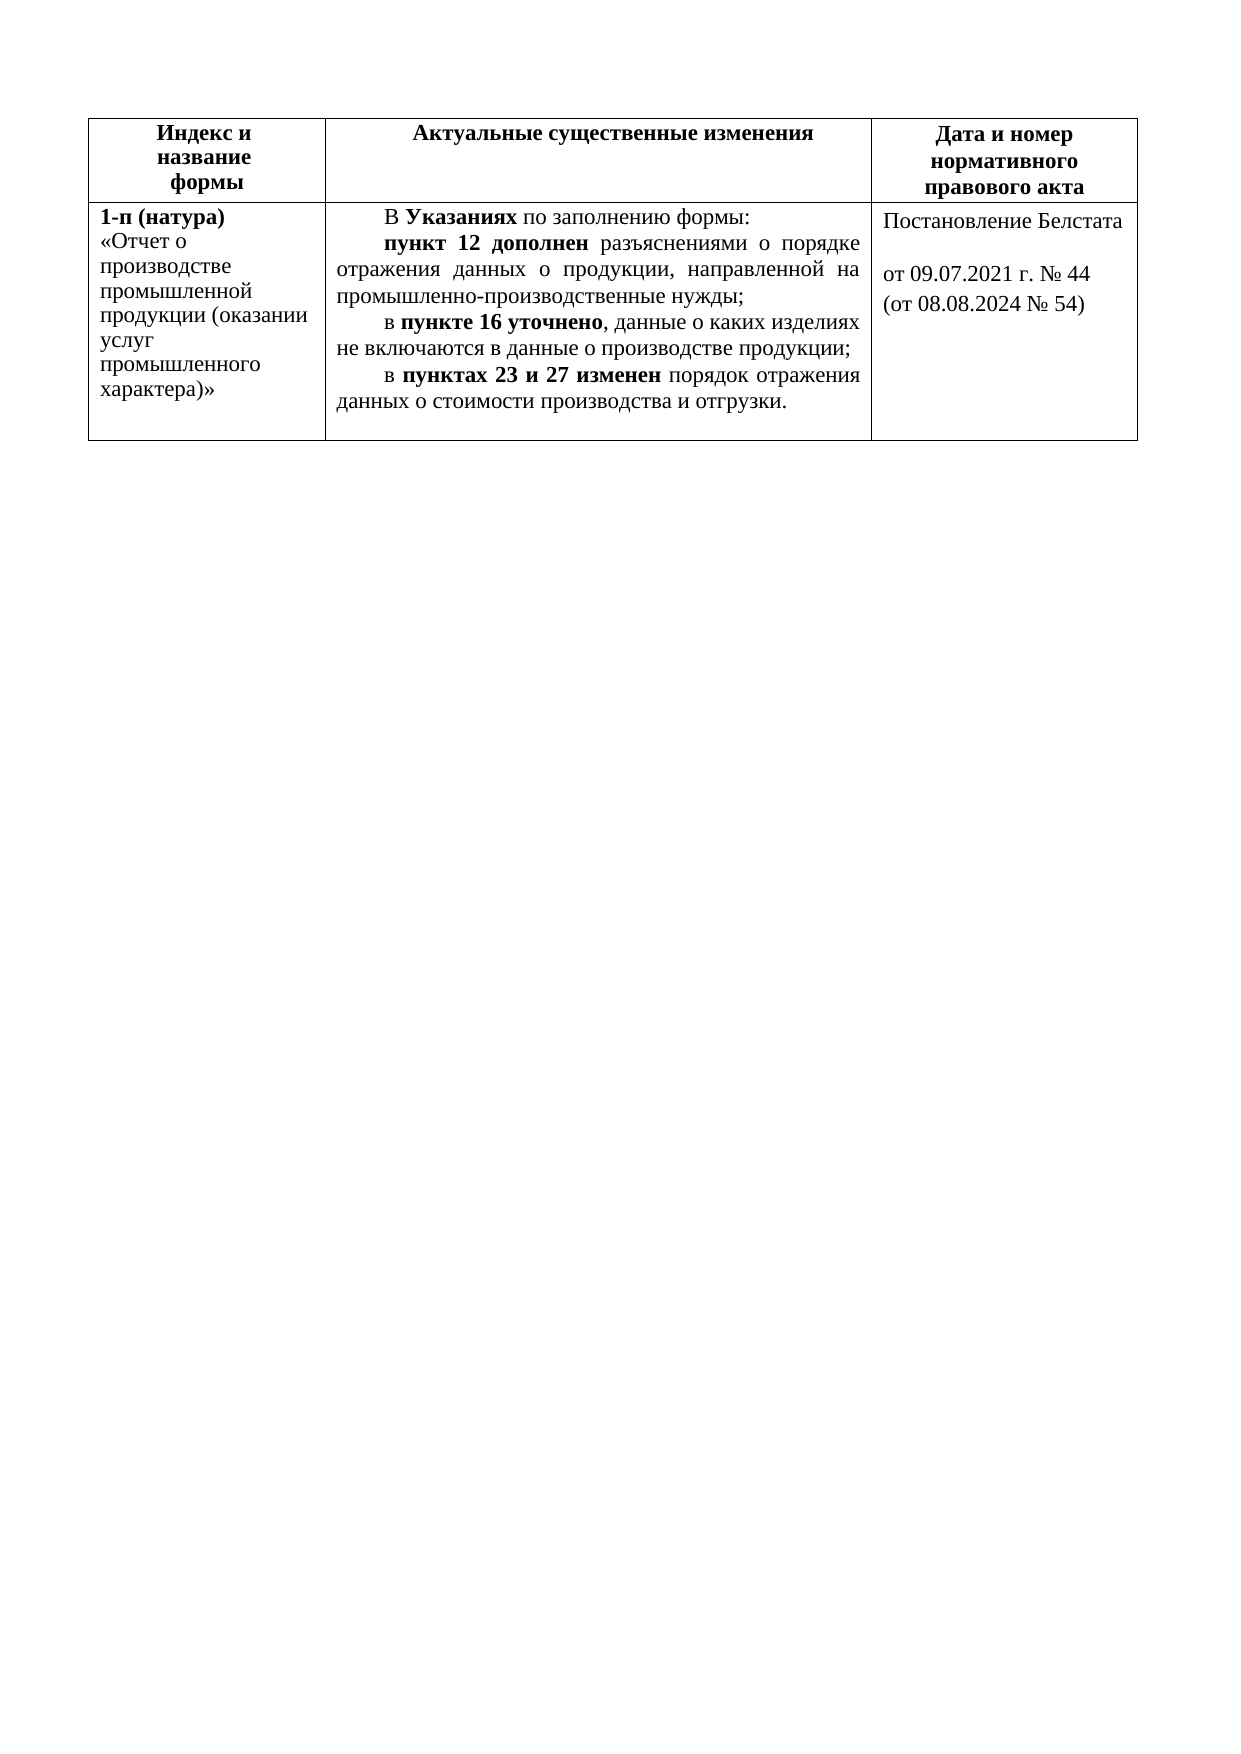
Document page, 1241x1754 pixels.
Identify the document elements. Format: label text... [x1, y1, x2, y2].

table_cell 1-п (натура) «Отчет о производстве промышленной продукции (оказании услуг промышленного характера)» [89, 203, 325, 440]
table_header Актуальные существенные изменения [326, 119, 871, 202]
table_header Дата и номер нормативного правового акта [872, 119, 1137, 202]
table_header Индекс и название формы [89, 119, 325, 202]
table_cell В Указаниях по заполнению формы: пункт 12 дополнен разъяснениями о порядке отражения данных о продукции, направленной на промышленно-производственные нужды; в пункте 16 уточнено, данные о каких изделиях не включаются в данные о производстве продукции; в пунктах 23 и 27 изменен порядок отражения данных о стоимости производства и отгрузки. [326, 203, 871, 440]
table_cell Постановление Белстата от 09.07.2021 г. № 44 (от 08.08.2024 № 54) [872, 203, 1137, 440]
